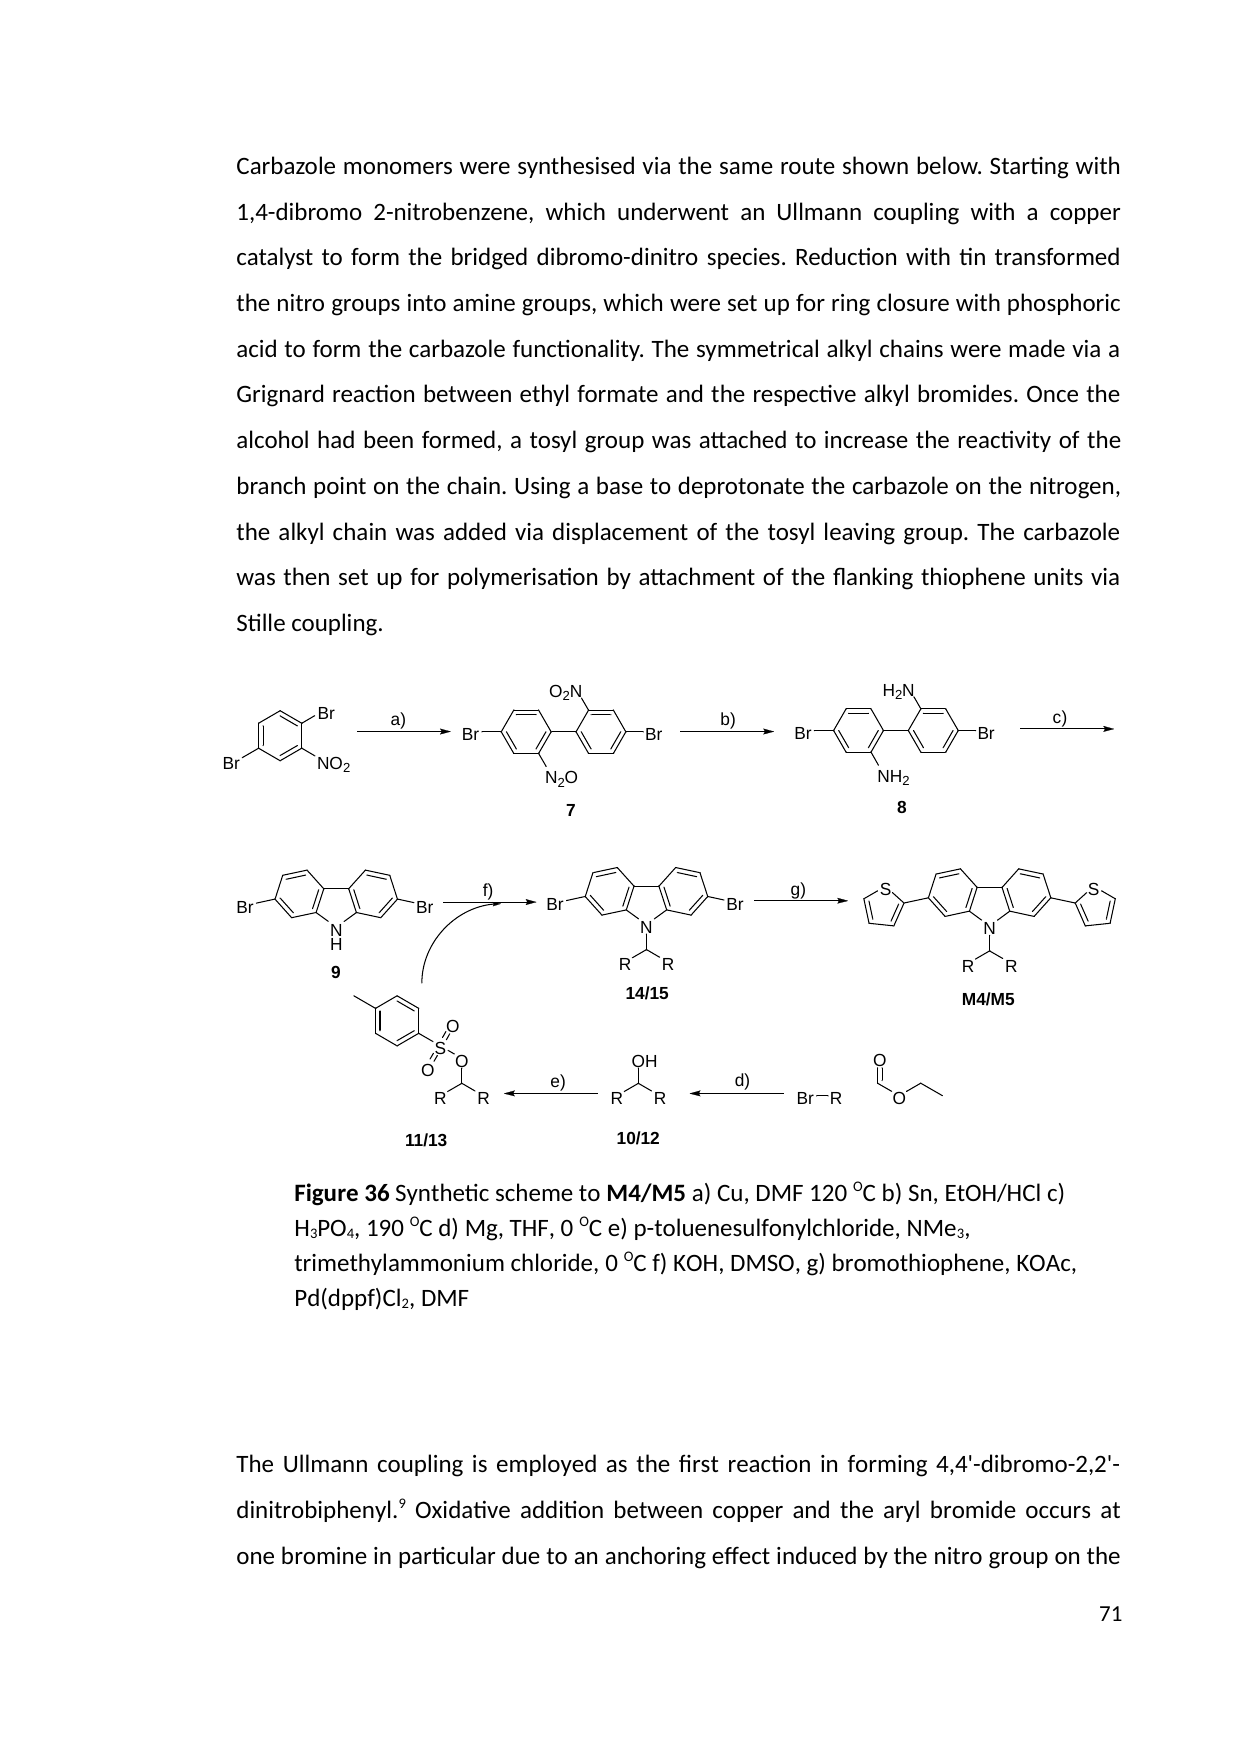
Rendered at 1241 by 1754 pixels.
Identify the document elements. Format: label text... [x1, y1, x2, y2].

text Carbazole monomers were synthesised via the same route shown below. Starting with 1,4-dibromo 2-nitrobenzene, which underwent an Ullmann coupling with a copper catalyst to form the bridged dibromo-dinitro species. Reduction with tin transformed the nitro groups into amine groups, which were set up for ring closure with phosphoric acid to form the carbazole functionality. The symmetrical alkyl chains were made via a Grignard reaction between ethyl formate and the respective alkyl bromides. Once the alcohol had been formed, a tosyl group was attached to increase the reactivity of the branch point on the chain. Using a base to deprotonate the carbazole on the nitrogen, the alkyl chain was added via displacement of the tosyl leaving group. The carbazole was then set up for polymerisation by attachment of the flanking thiophene units via Stille coupling. [236, 150, 1122, 638]
